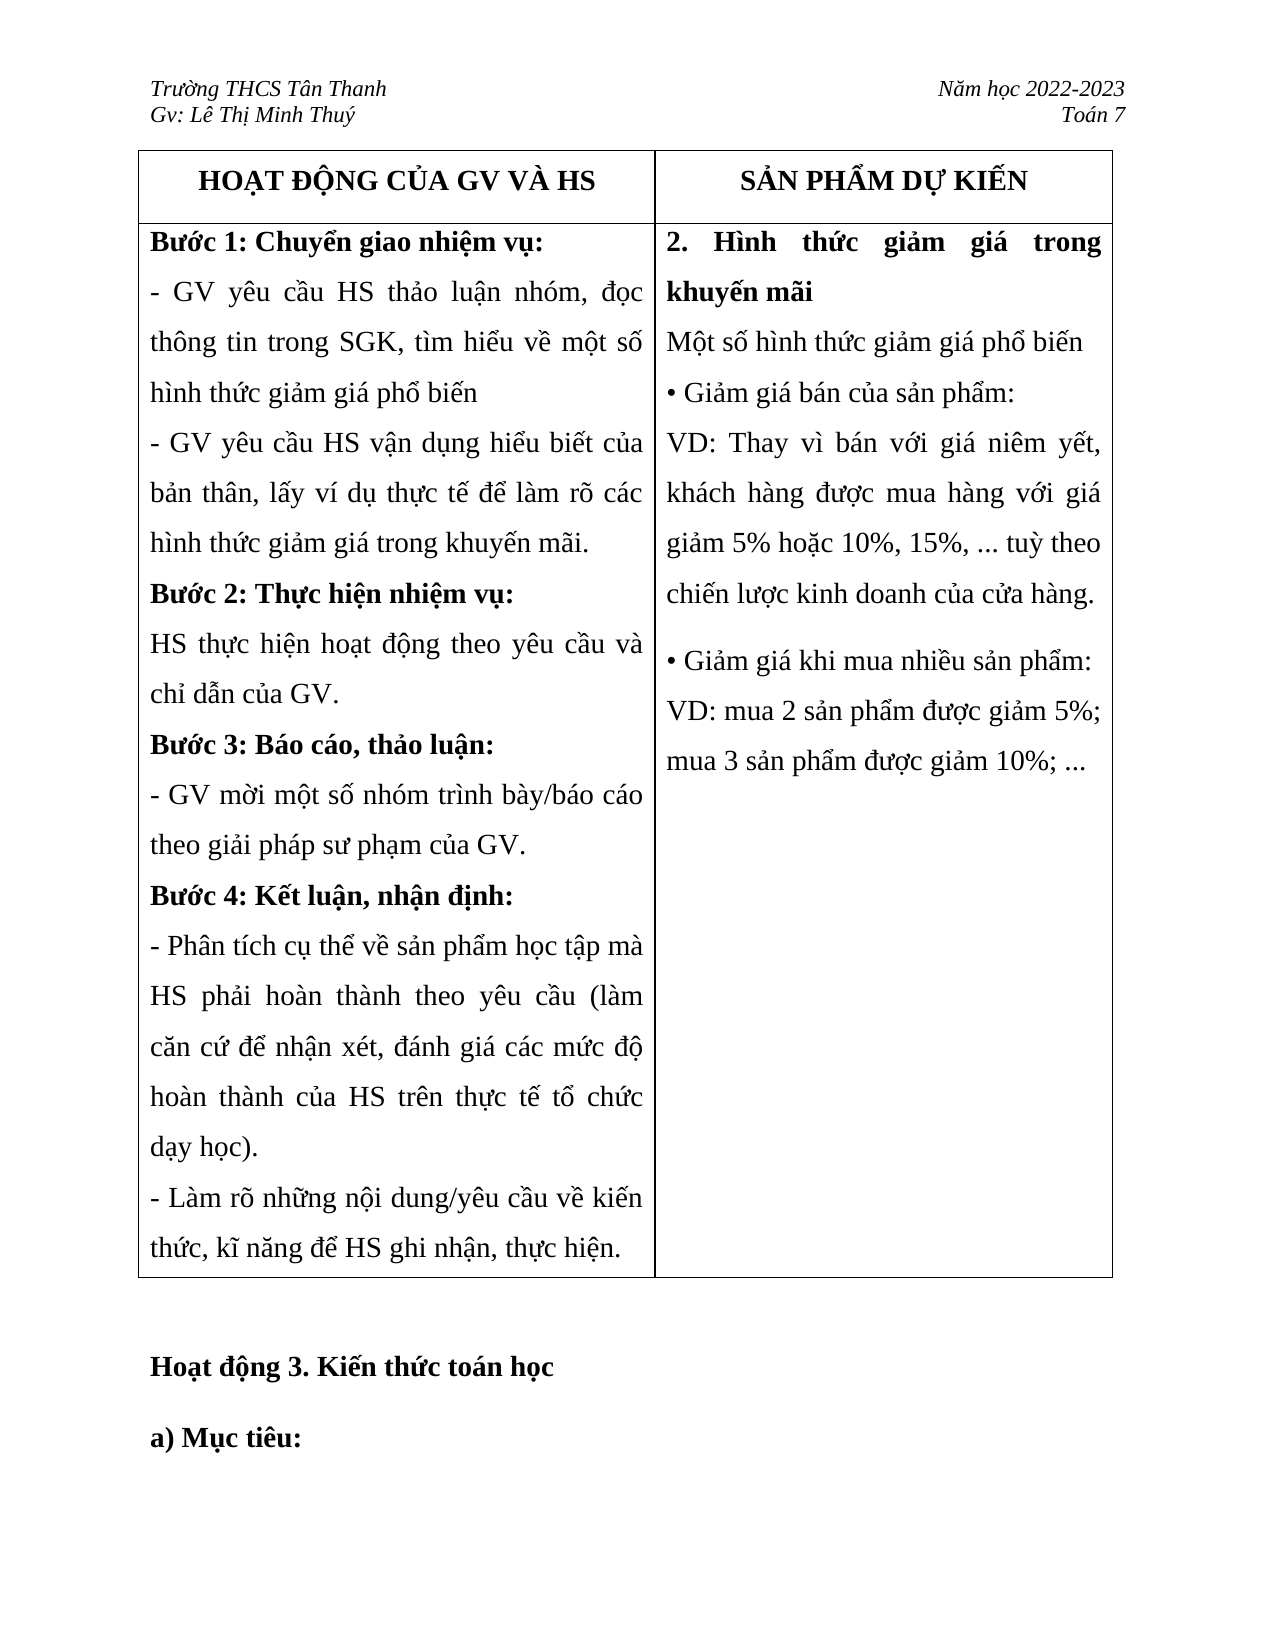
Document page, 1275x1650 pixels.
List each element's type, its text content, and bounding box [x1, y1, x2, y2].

text a) Mục tiêu: [150, 1420, 1125, 1453]
table_cell Bước 1: Chuyển giao nhiệm vụ: - GV yêu cầu HS thảo luận nhóm, đọc thông tin trong SGK, tìm hiểu về một số hình thức giảm giá phổ biến - GV yêu cầu HS vận dụng hiểu biết của bản thân, lấy ví dụ thực tế để làm rõ các hình thức giảm giá trong khuyến mãi. Bước 2: Thực hiện nhiệm vụ: HS thực hiện hoạt động theo yêu cầu và chỉ dẫn của GV. Bước 3: Báo cáo, thảo luận: - GV mời một số nhóm trình bày/báo cáo theo giải pháp sư phạm của GV. Bước 4: Kết luận, nhận định: - Phân tích cụ thể về sản phẩm học tập mà HS phải hoàn thành theo yêu cầu (làm căn cứ để nhận xét, đánh giá các mức độ hoàn thành của HS trên thực tế tổ chức dạy học). - Làm rõ những nội dung/yêu cầu về kiến thức, kĩ năng để HS ghi nhận, thực hiện. [139, 224, 654, 1277]
table_header HOẠT ĐỘNG CỦA GV VÀ HS [139, 151, 654, 223]
table_cell 2. Hình thức giảm giá trong khuyến mãi Một số hình thức giảm giá phổ biến • Giảm giá bán của sản phẩm: VD: Thay vì bán với giá niêm yết, khách hàng được mua hàng với giá giảm 5% hoặc 10%, 15%, ... tuỳ theo chiến lược kinh doanh của cửa hàng. • Giảm giá khi mua nhiều sản phẩm: VD: mua 2 sản phẩm được giảm 5%; mua 3 sản phẩm được giảm 10%; ... [656, 224, 1112, 1277]
text Hoạt động 3. Kiến thức toán học [150, 1349, 1125, 1382]
table_header SẢN PHẨM DỰ KIẾN [656, 151, 1112, 223]
